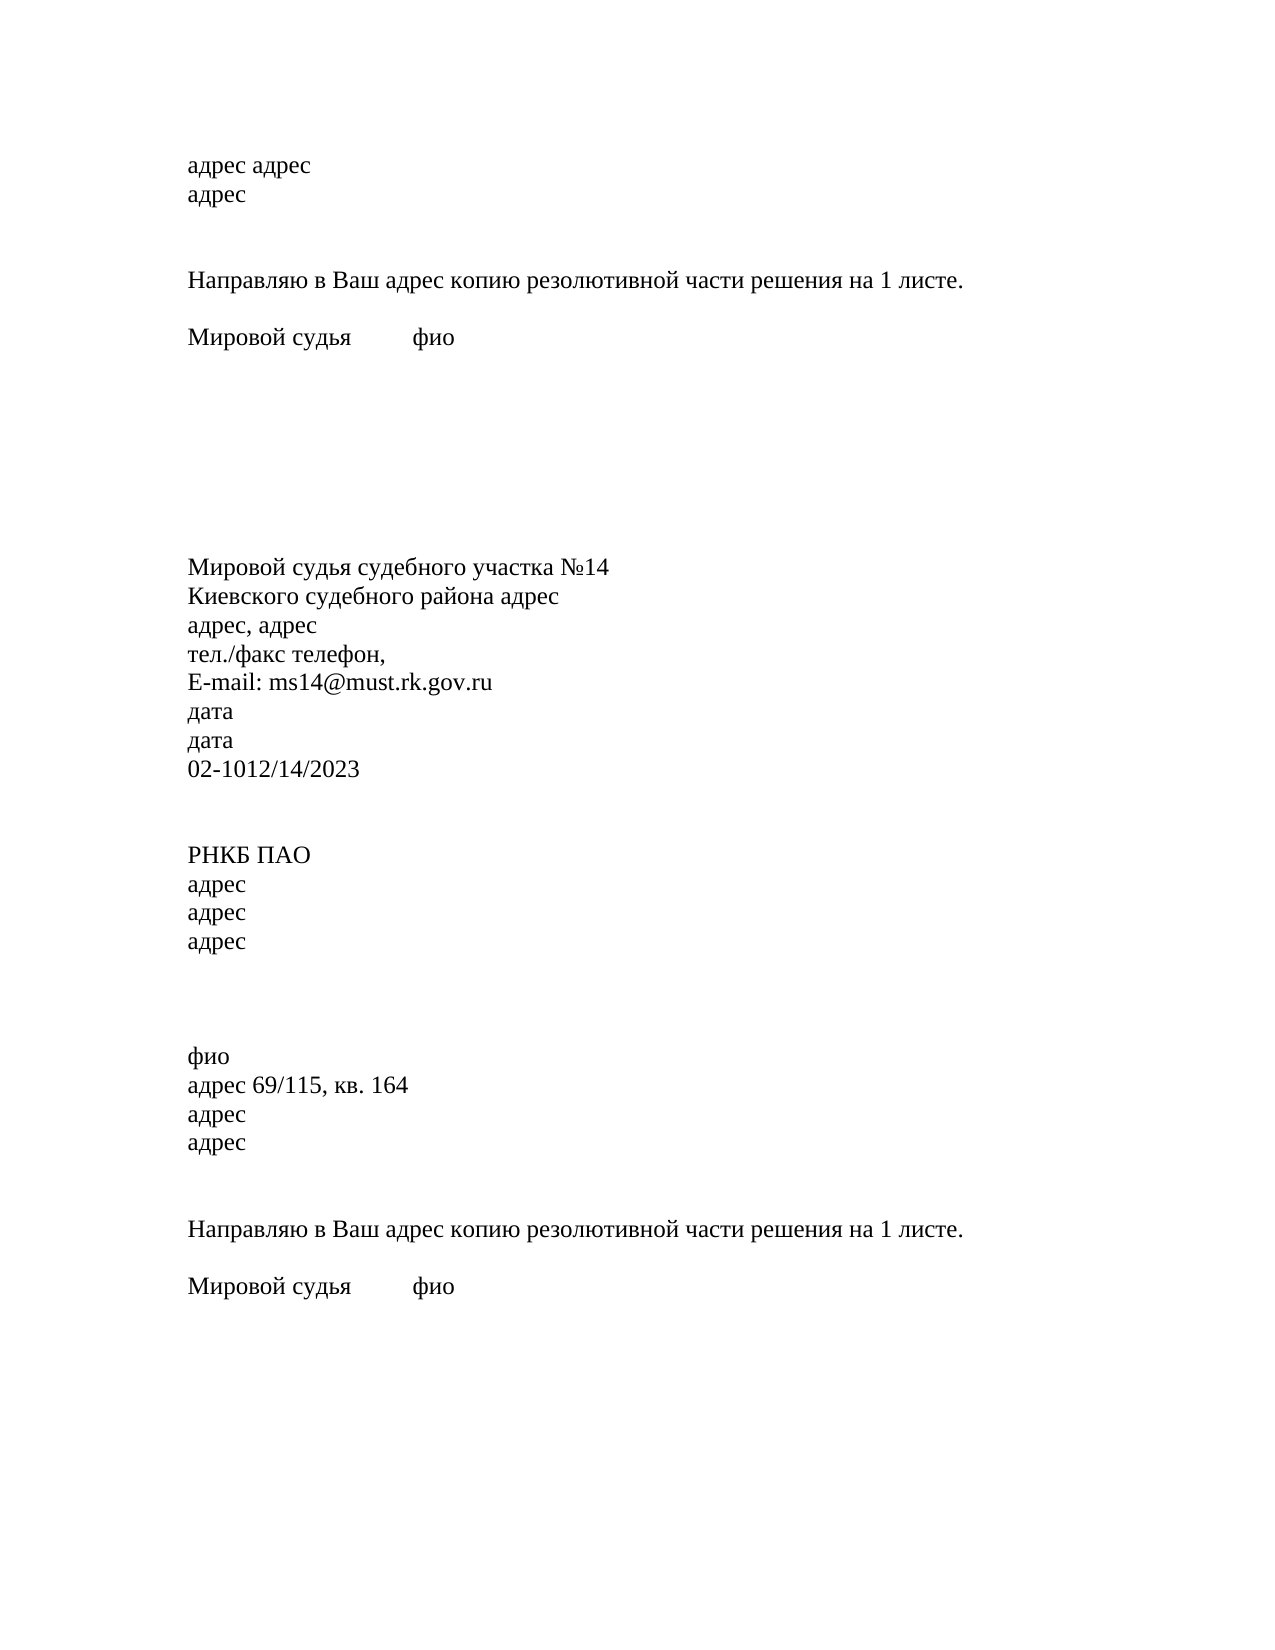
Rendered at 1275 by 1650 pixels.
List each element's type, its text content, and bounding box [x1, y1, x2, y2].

text Направляю в Ваш адрес копию резолютивной части решения на 1 листе. [187, 1214, 1087, 1242]
text адрес [187, 1099, 1087, 1127]
text дата [187, 725, 1087, 754]
text адрес [187, 869, 1087, 897]
text РНКБ ПАО [187, 840, 1087, 869]
text Направляю в Ваш адрес копию резолютивной части решения на 1 листе. [187, 265, 1087, 294]
text дата [187, 696, 1087, 725]
text Мировой судья фио [187, 1271, 1087, 1300]
text адрес [187, 179, 1087, 207]
text адрес [187, 926, 1087, 955]
text Мировой судья судебного участка №14 [187, 552, 1087, 581]
text фио [187, 1041, 1087, 1070]
text адрес, адрес [187, 610, 1087, 639]
text адрес адрес [187, 150, 1087, 179]
text Мировой судья фио [187, 322, 1087, 351]
text адрес 69/115, кв. 164 [187, 1070, 1087, 1099]
text 02-1012/14/2023 [187, 754, 1087, 782]
text адрес [187, 897, 1087, 926]
text Киевского судебного района адрес [187, 581, 1087, 610]
text E-mail: ms14@must.rk.gov.ru [187, 667, 1087, 696]
text тел./факс телефон, [187, 639, 1087, 667]
text адрес [187, 1127, 1087, 1156]
